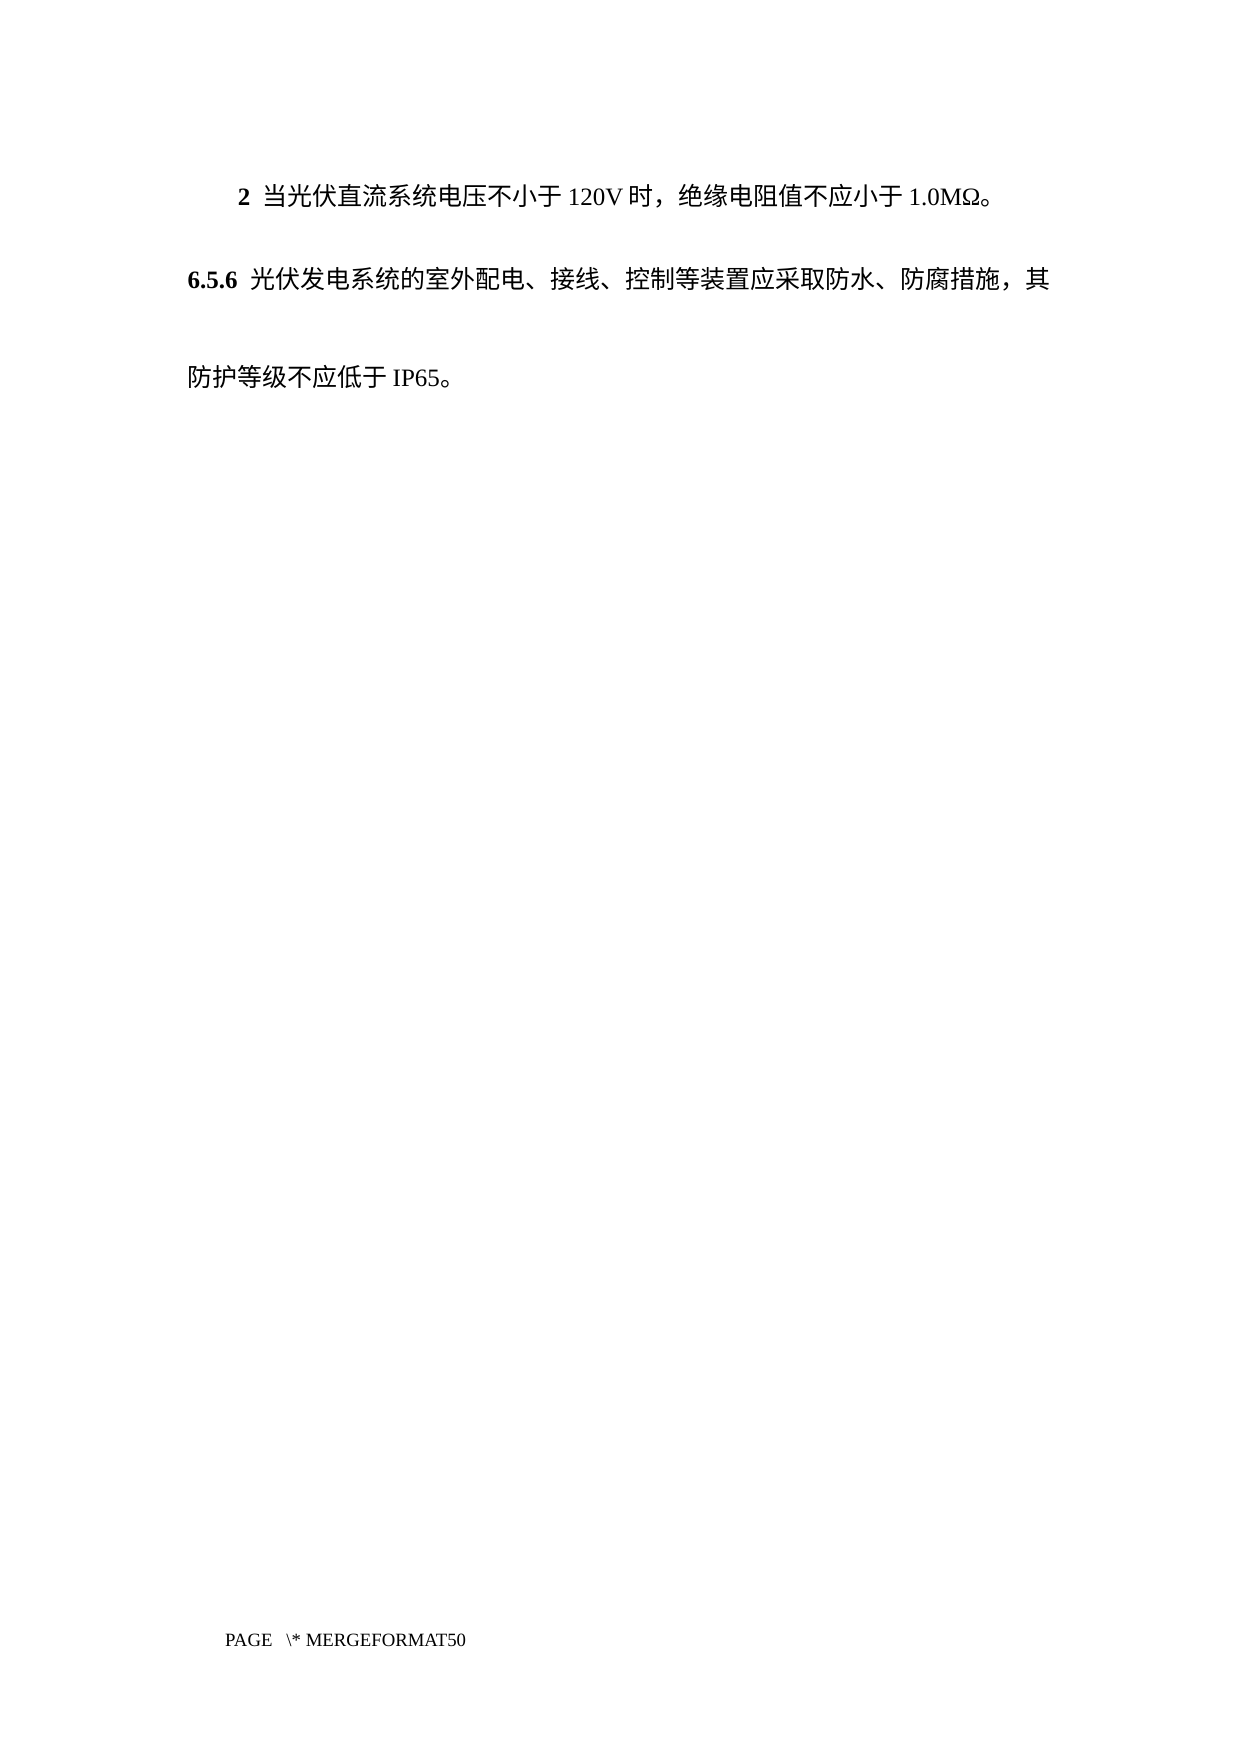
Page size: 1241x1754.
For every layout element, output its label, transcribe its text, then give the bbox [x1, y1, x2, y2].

text 6.5.6 光伏发电系统的室外配电、接线、控制等装置应采取防水、防腐措施，其防护等级不应低于IP65。 [187, 245, 1053, 408]
text 2 当光伏直流系统电压不小于120V时，绝缘电阻值不应小于1.0MΩ。 [187, 162, 1053, 227]
